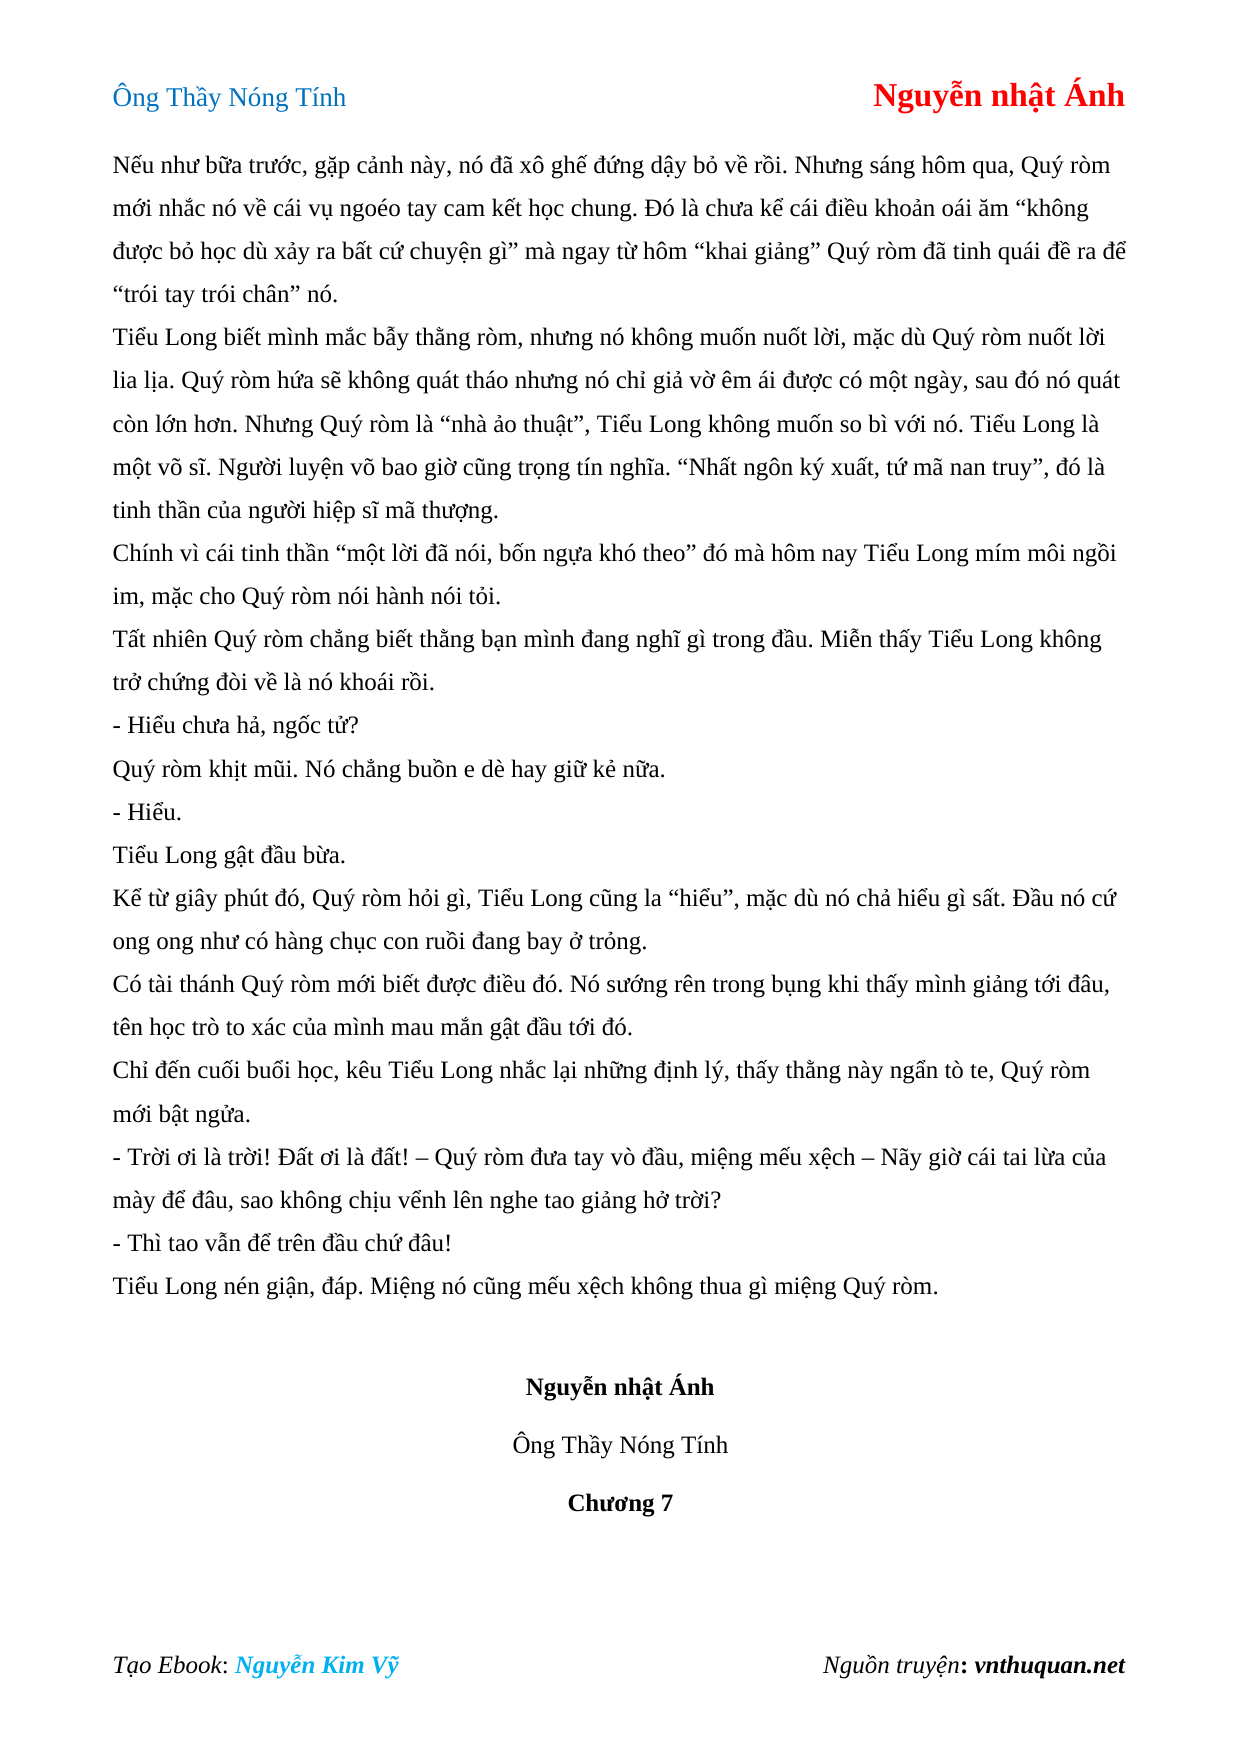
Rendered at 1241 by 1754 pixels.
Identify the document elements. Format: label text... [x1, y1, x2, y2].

text Nguyễn nhật Ánh [112, 1372, 1128, 1401]
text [112, 150, 1128, 1300]
text Ông Thầy Nóng Tính [112, 1430, 1128, 1459]
text Chương 7 [112, 1488, 1128, 1517]
